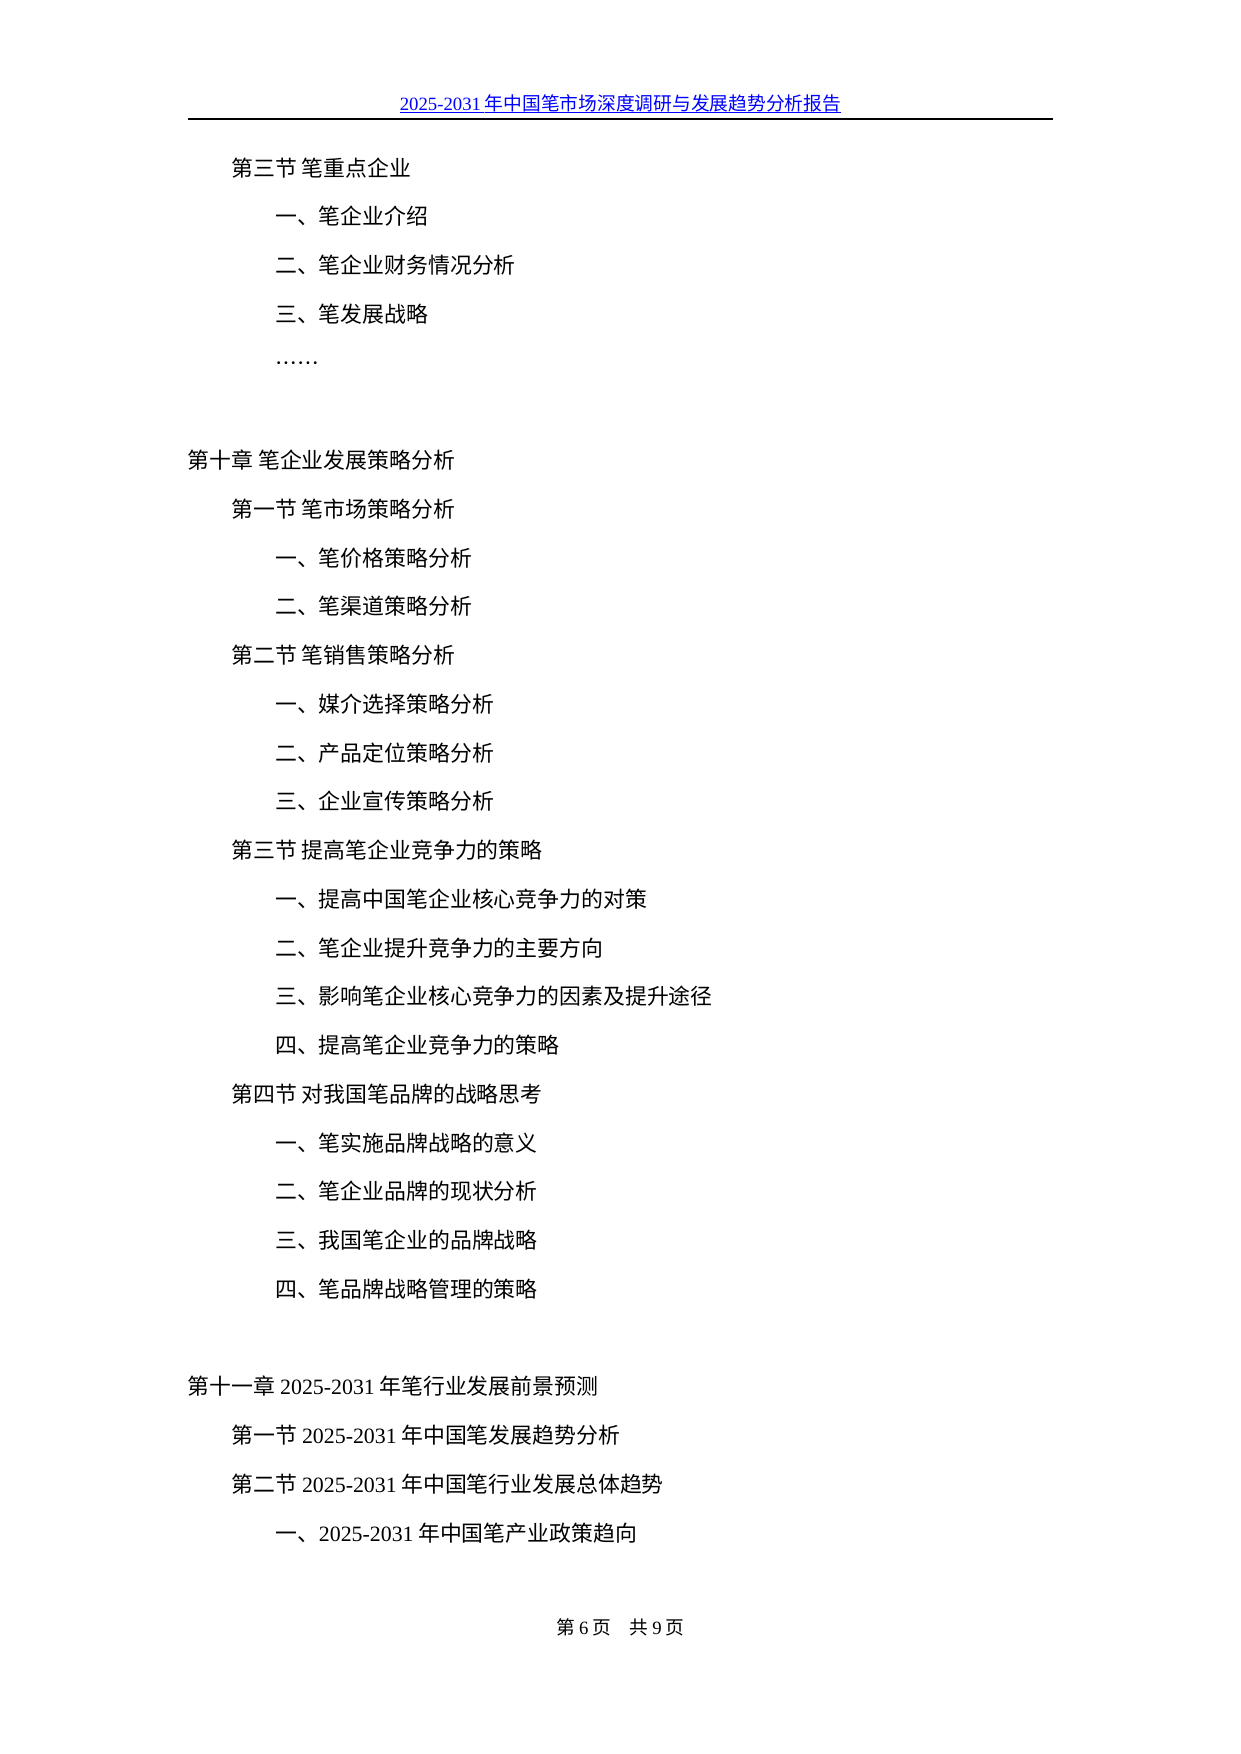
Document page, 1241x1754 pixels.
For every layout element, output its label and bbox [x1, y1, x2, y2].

text [187, 150, 1053, 1548]
